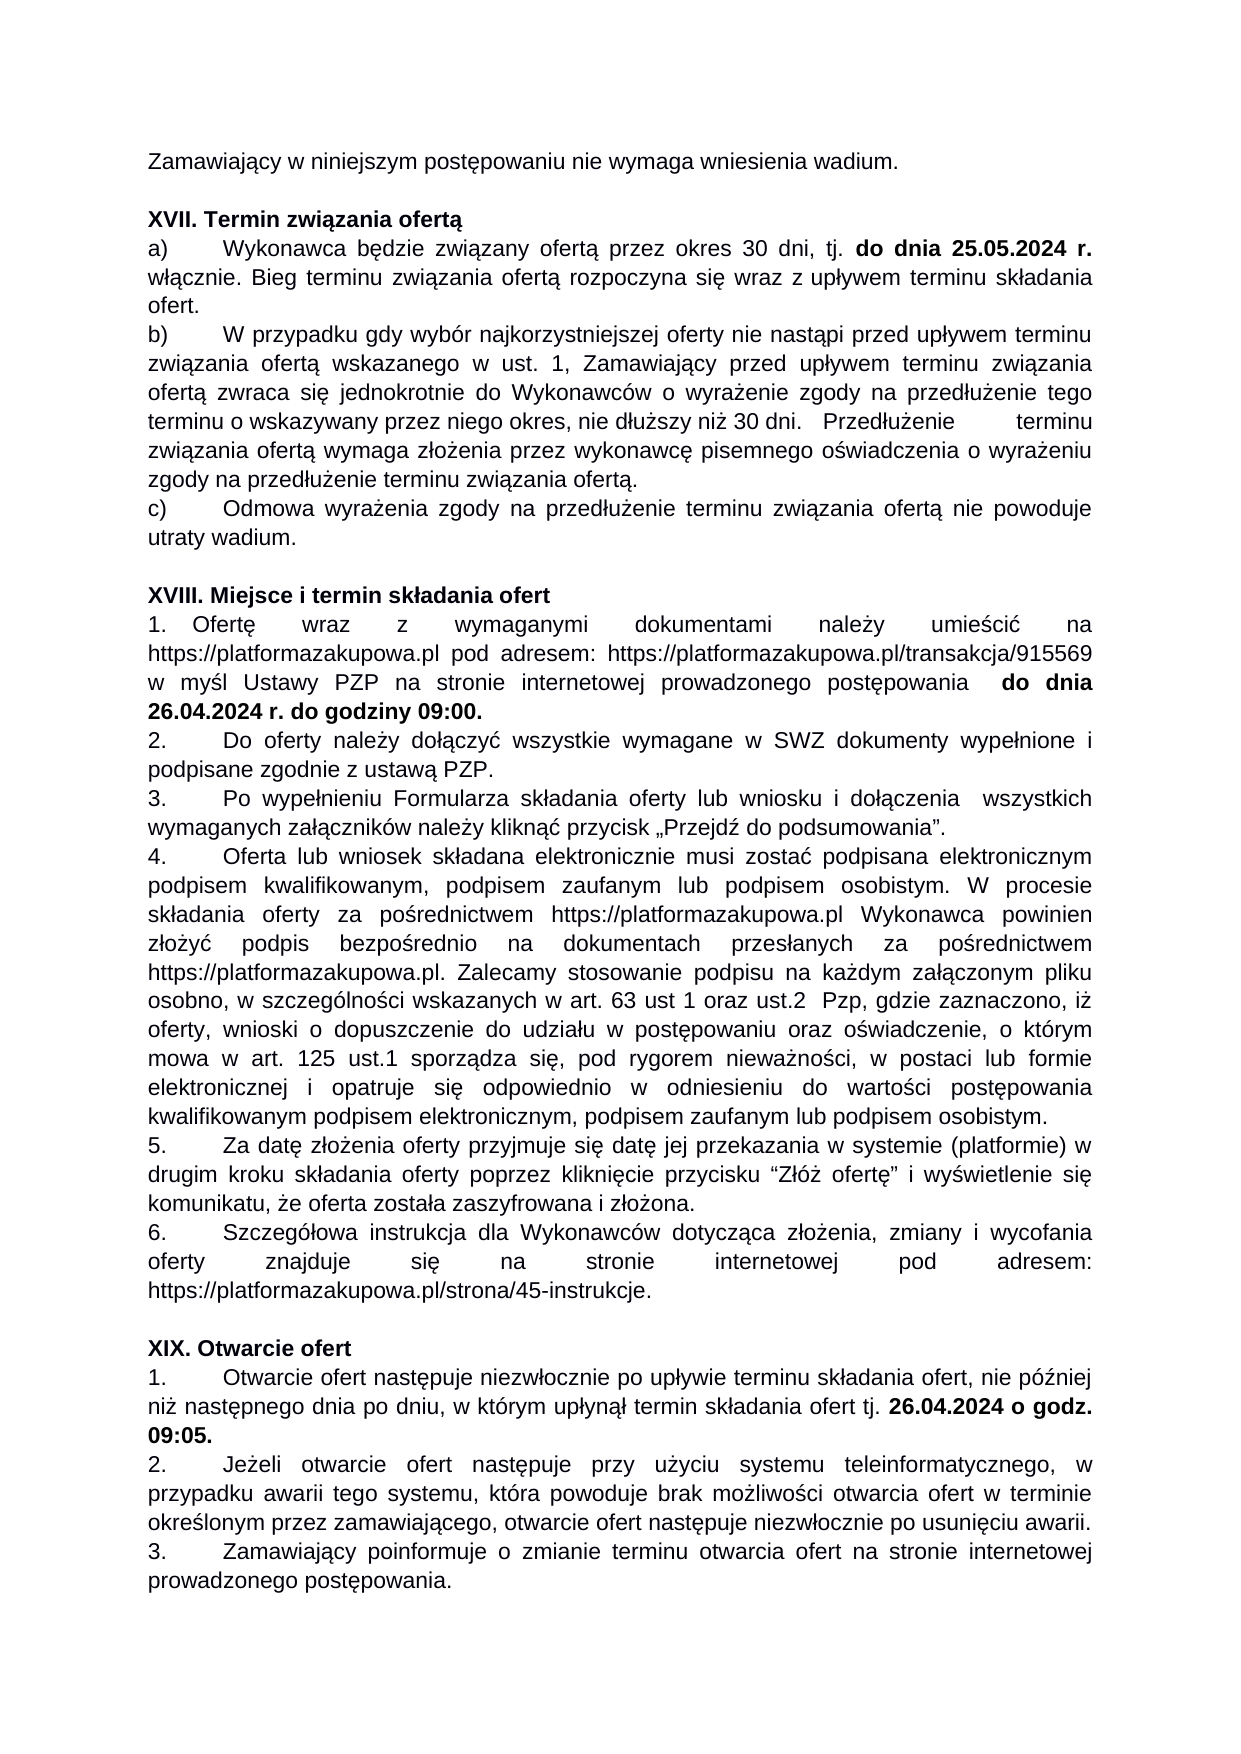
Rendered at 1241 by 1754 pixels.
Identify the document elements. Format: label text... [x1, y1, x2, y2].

list Odmowa wyrażenia zgody na przedłużenie terminu związania ofertą nie powoduje utraty wadium. [148, 495, 1093, 550]
list Zamawiający poinformuje o zmianie terminu otwarcia ofert na stronie internetowej prowadzonego postępowania. [148, 1538, 1093, 1593]
list Za datę złożenia oferty przyjmuje się datę jej przekazania w systemie (platformie) w drugim kroku składania oferty poprzez kliknięcie przycisku “Złóż ofertę” i wyświetlenie się komunikatu, że oferta została zaszyfrowana i złożona. [148, 1132, 1093, 1216]
list Do oferty należy dołączyć wszystkie wymagane w SWZ dokumenty wypełnione i podpisane zgodnie z ustawą PZP. [148, 727, 1093, 782]
list Oferta lub wniosek składana elektronicznie musi zostać podpisana elektronicznym podpisem kwalifikowanym, podpisem zaufanym lub podpisem osobistym. W procesie składania oferty za pośrednictwem https://platformazakupowa.pl Wykonawca powinien złożyć podpis bezpośrednio na dokumentach przesłanych za pośrednictwem https://platformazakupowa.pl. Zalecamy stosowanie podpisu na każdym załączonym pliku osobno, w szczególności wskazanych w art. 63 ust 1 oraz ust.2 Pzp, gdzie zaznaczono, iż oferty, wnioski o dopuszczenie do udziału w postępowaniu oraz oświadczenie, o którym mowa w art. 125 ust.1 sporządza się, pod rygorem nieważności, w postaci lub formie elektronicznej i opatruje się odpowiednio w odniesieniu do wartości postępowania kwalifikowanym podpisem elektronicznym, podpisem zaufanym lub podpisem osobistym. [148, 843, 1093, 1129]
list Ofertę wraz z wymaganymi dokumentami należy umieścić na https://platformazakupowa.pl pod adresem: https://platformazakupowa.pl/transakcja/915569 w myśl Ustawy PZP na stronie internetowej prowadzonego postępowania do dnia 26.04.2024 r. do godziny 09:00. [148, 611, 1093, 724]
list W przypadku gdy wybór najkorzystniejszej oferty nie nastąpi przed upływem terminu związania ofertą wskazanego w ust. 1, Zamawiający przed upływem terminu związania ofertą zwraca się jednokrotnie do Wykonawców o wyrażenie zgody na przedłużenie tego terminu o wskazywany przez niego okres, nie dłuższy niż 30 dni. Przedłużenie terminu związania ofertą wymaga złożenia przez wykonawcę pisemnego oświadczenia o wyrażeniu zgody na przedłużenie terminu związania ofertą. [148, 321, 1093, 492]
text XVII. Termin związania ofertą [148, 206, 1093, 232]
text XIX. Otwarcie ofert [148, 1335, 1093, 1361]
text Zamawiający w niniejszym postępowaniu nie wymaga wniesienia wadium. [148, 148, 1093, 174]
text XVIII. Miejsce i termin składania ofert [148, 582, 1093, 608]
list Po wypełnieniu Formularza składania oferty lub wniosku i dołączenia wszystkich wymaganych załączników należy kliknąć przycisk „Przejdź do podsumowania”. [148, 785, 1093, 840]
list Wykonawca będzie związany ofertą przez okres 30 dni, tj. do dnia 25.05.2024 r. włącznie. Bieg terminu związania ofertą rozpoczyna się wraz z upływem terminu składania ofert. [148, 234, 1093, 319]
list Otwarcie ofert następuje niezwłocznie po upływie terminu składania ofert, nie później niż następnego dnia po dniu, w którym upłynął termin składania ofert tj. 26.04.2024 o godz. 09:05. [148, 1364, 1093, 1448]
list Szczegółowa instrukcja dla Wykonawców dotycząca złożenia, zmiany i wycofania oferty znajduje się na stronie internetowej pod adresem: https://platformazakupowa.pl/strona/45-instrukcje. [148, 1219, 1093, 1303]
list Jeżeli otwarcie ofert następuje przy użyciu systemu teleinformatycznego, w przypadku awarii tego systemu, która powoduje brak możliwości otwarcia ofert w terminie określonym przez zamawiającego, otwarcie ofert następuje niezwłocznie po usunięciu awarii. [148, 1451, 1093, 1535]
